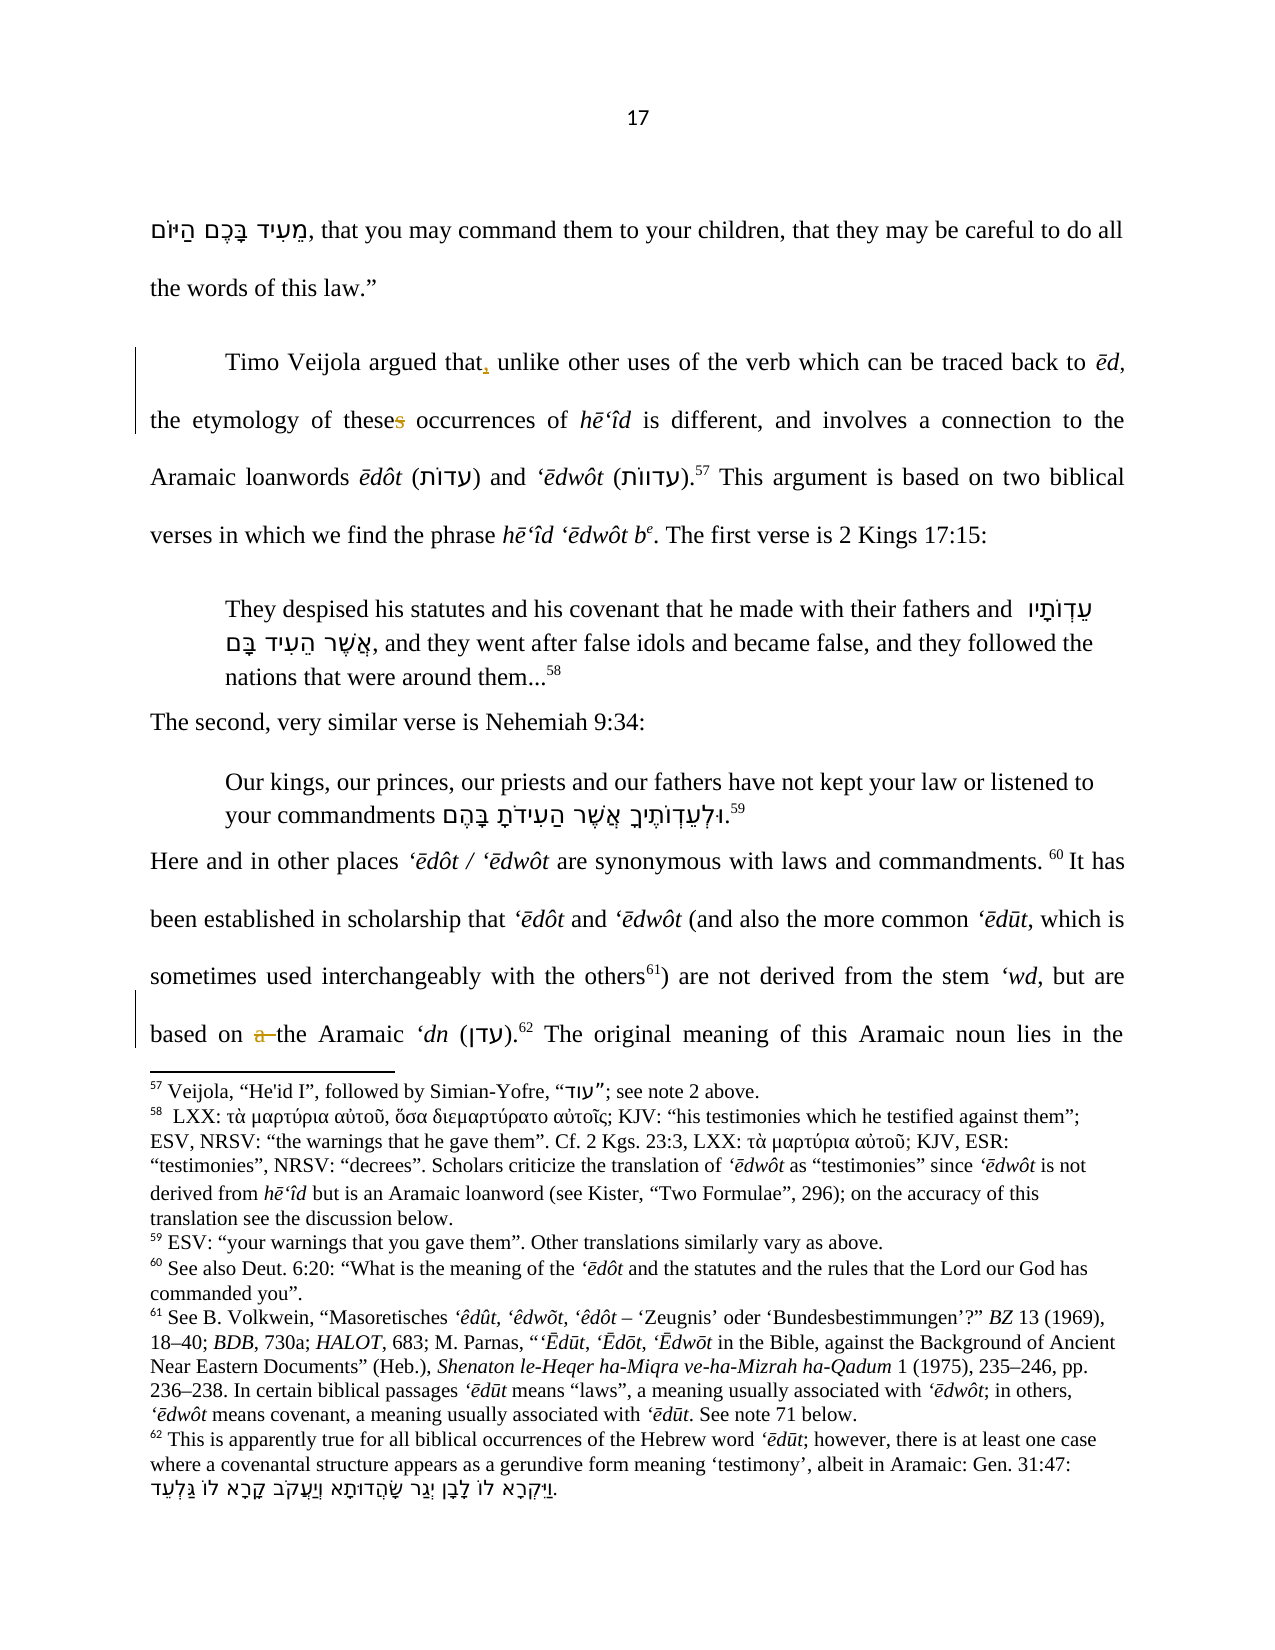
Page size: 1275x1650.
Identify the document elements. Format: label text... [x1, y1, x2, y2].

text They despised his statutes and his covenant that he made with their fathers and עֵדְוֹתָיו אֲשֶׁר הֵעִיד בָּם, and they went after false idols and became false, and they followed the nations that were around them... [225, 594, 1125, 690]
text Timo Veijola argued that unlike other uses of the verb which can be traced back to ēd, the etymology of these occurrences of hē‘îd is different, and involves a connection to the Aramaic loanwords ēdôt (עדוֹת) and ‘ēdwôt (עדווֹת). This argument is based on two biblical verses in which we find the phrase hē‘îd ‘ēdwôt be. The first verse is 2 Kings 17:15: [150, 347, 1125, 549]
text Here and in other places ‘ēdôt / ‘ēdwôt are synonymous with laws and commandments. It has been established in scholarship that ‘ēdôt and ‘ēdwôt (and also the more common ‘ēdūt, which is sometimes used interchangeably with the others) are not derived from the stem ‘wd, but are based on the Aramaic ‘dn (עדן). The original meaning of this Aramaic noun lies in the semantic field of treaties and covenants, where it means “covenantal laws”. Therefore, Veijola thinks that hē‘îd be in its sense of instruction is a denominative of the Aramaic loanword. [150, 846, 1125, 1048]
text In many biblical verses, the direct object of the verb hē‘îd is not witnesses but words (דברים), instructions, commandments or laws. Recall, for example, Deuteronomy 32:46: “Take to heart all the words (ַדְּבָרִים)by which I am מֵעִיד בָּכֶם הַיּוֹם, that you may command them to your children, that they may be careful to do all the words of this law.” [150, 215, 1125, 302]
text Our kings, our princes, our priests and our fathers have not kept your law or listened to your commandments וּלְעֵדְוֹתֶיךָ אֲשֶׁר הַעִידֹתָ בָּהֶם. [225, 767, 1125, 829]
text The second, very similar verse is Nehemiah 9:34: [150, 707, 1125, 736]
